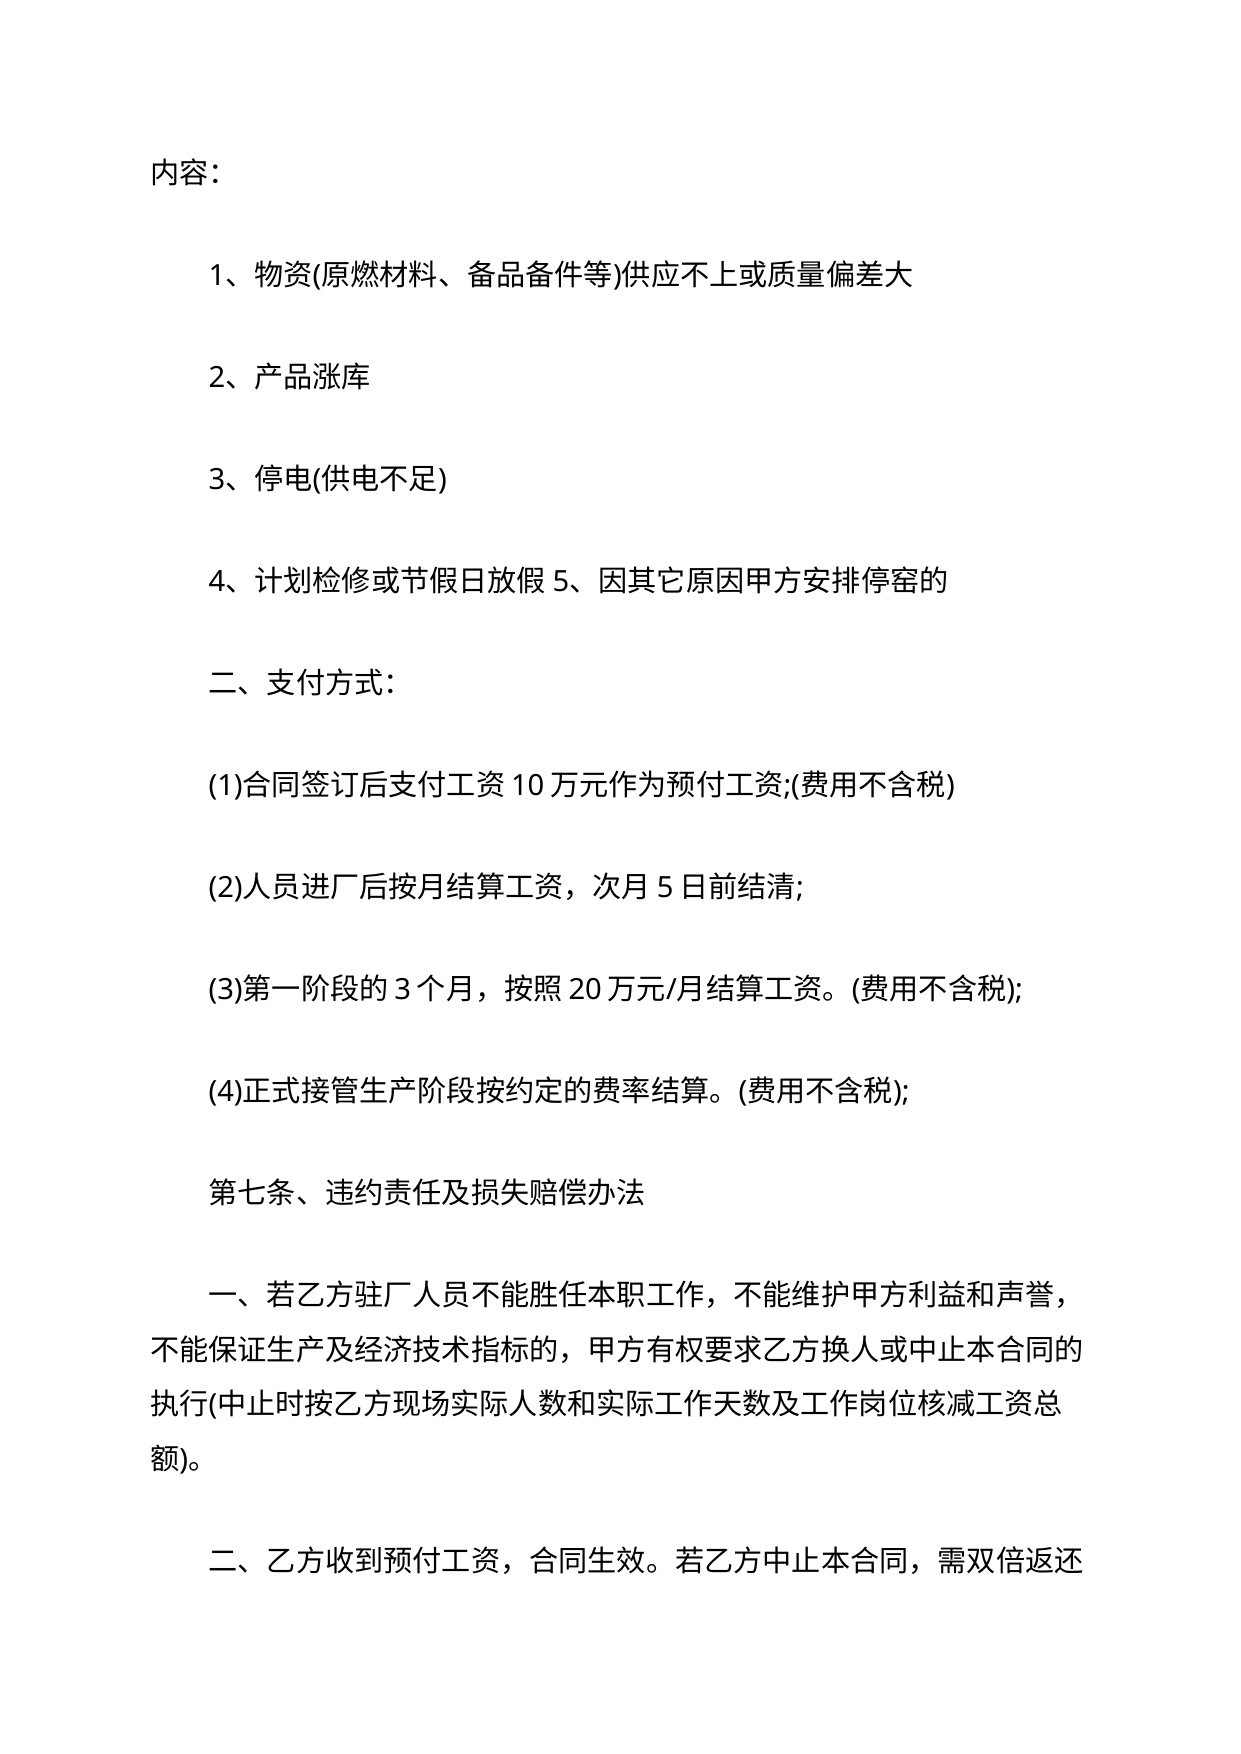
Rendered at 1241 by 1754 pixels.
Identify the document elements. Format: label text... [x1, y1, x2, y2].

text 2、产品涨库 [150, 354, 1090, 396]
text 3、停电(供电不足) [150, 456, 1090, 498]
text 第七条、违约责任及损失赔偿办法 [150, 1169, 1090, 1212]
text 4、计划检修或节假日放假 5、因其它原因甲方安排停窑的 [150, 558, 1090, 600]
text 1、物资(原燃材料、备品备件等)供应不上或质量偏差大 [150, 252, 1090, 294]
text 一、若乙方驻厂人员不能胜任本职工作，不能维护甲方利益和声誉，不能保证生产及经济技术指标的，甲方有权要求乙方换人或中止本合同的执行(中止时按乙方现场实际人数和实际工作天数及工作岗位核减工资总额)。 [150, 1271, 1090, 1478]
text (4)正式接管生产阶段按约定的费率结算。(费用不含税); [150, 1067, 1090, 1110]
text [150, 150, 1090, 192]
text (1)合同签订后支付工资10万元作为预付工资;(费用不含税) [150, 761, 1090, 804]
text (2)人员进厂后按月结算工资，次月5日前结清; [150, 863, 1090, 906]
text 二、支付方式： [150, 660, 1090, 702]
text (3)第一阶段的3个月，按照20万元/月结算工资。(费用不含税); [150, 965, 1090, 1008]
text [150, 1538, 1090, 1580]
